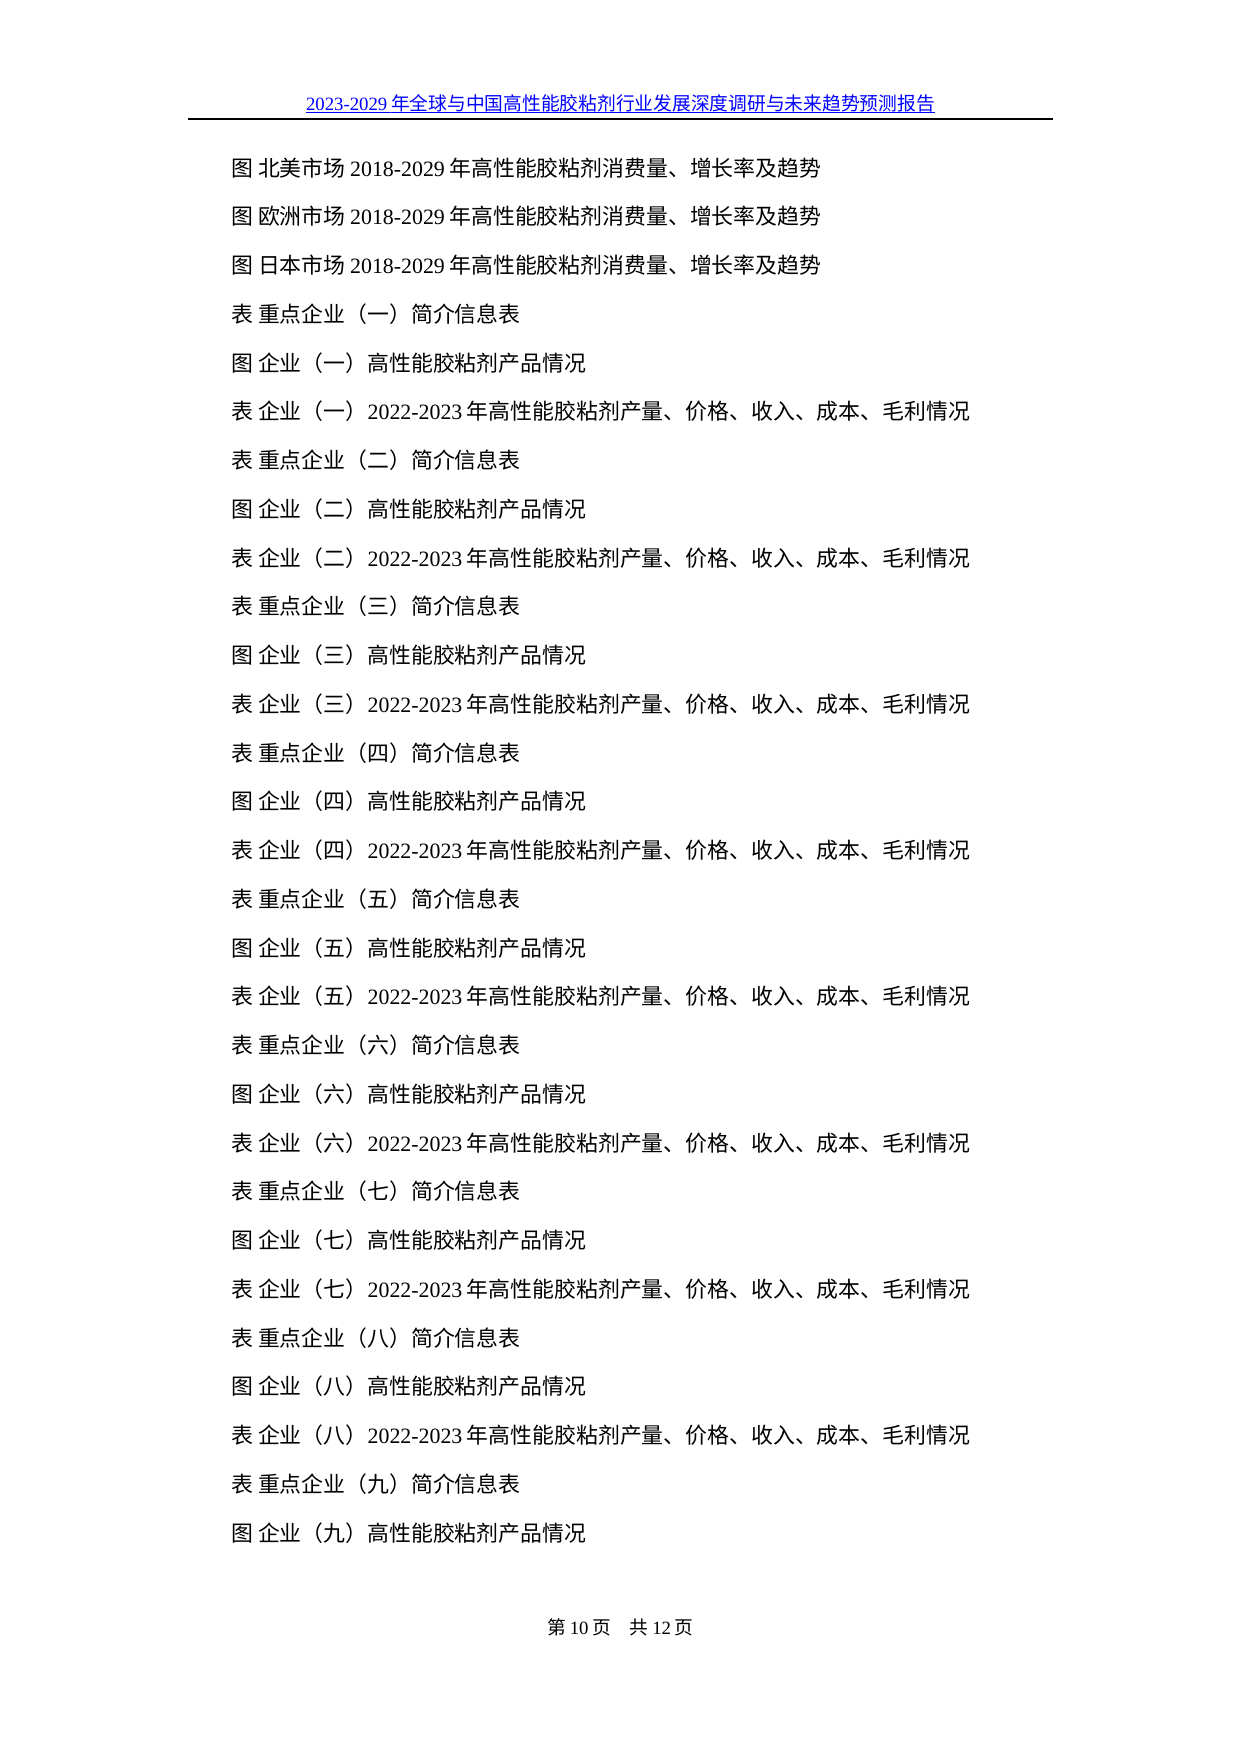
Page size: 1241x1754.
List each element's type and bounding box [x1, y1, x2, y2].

text [187, 150, 1053, 1548]
